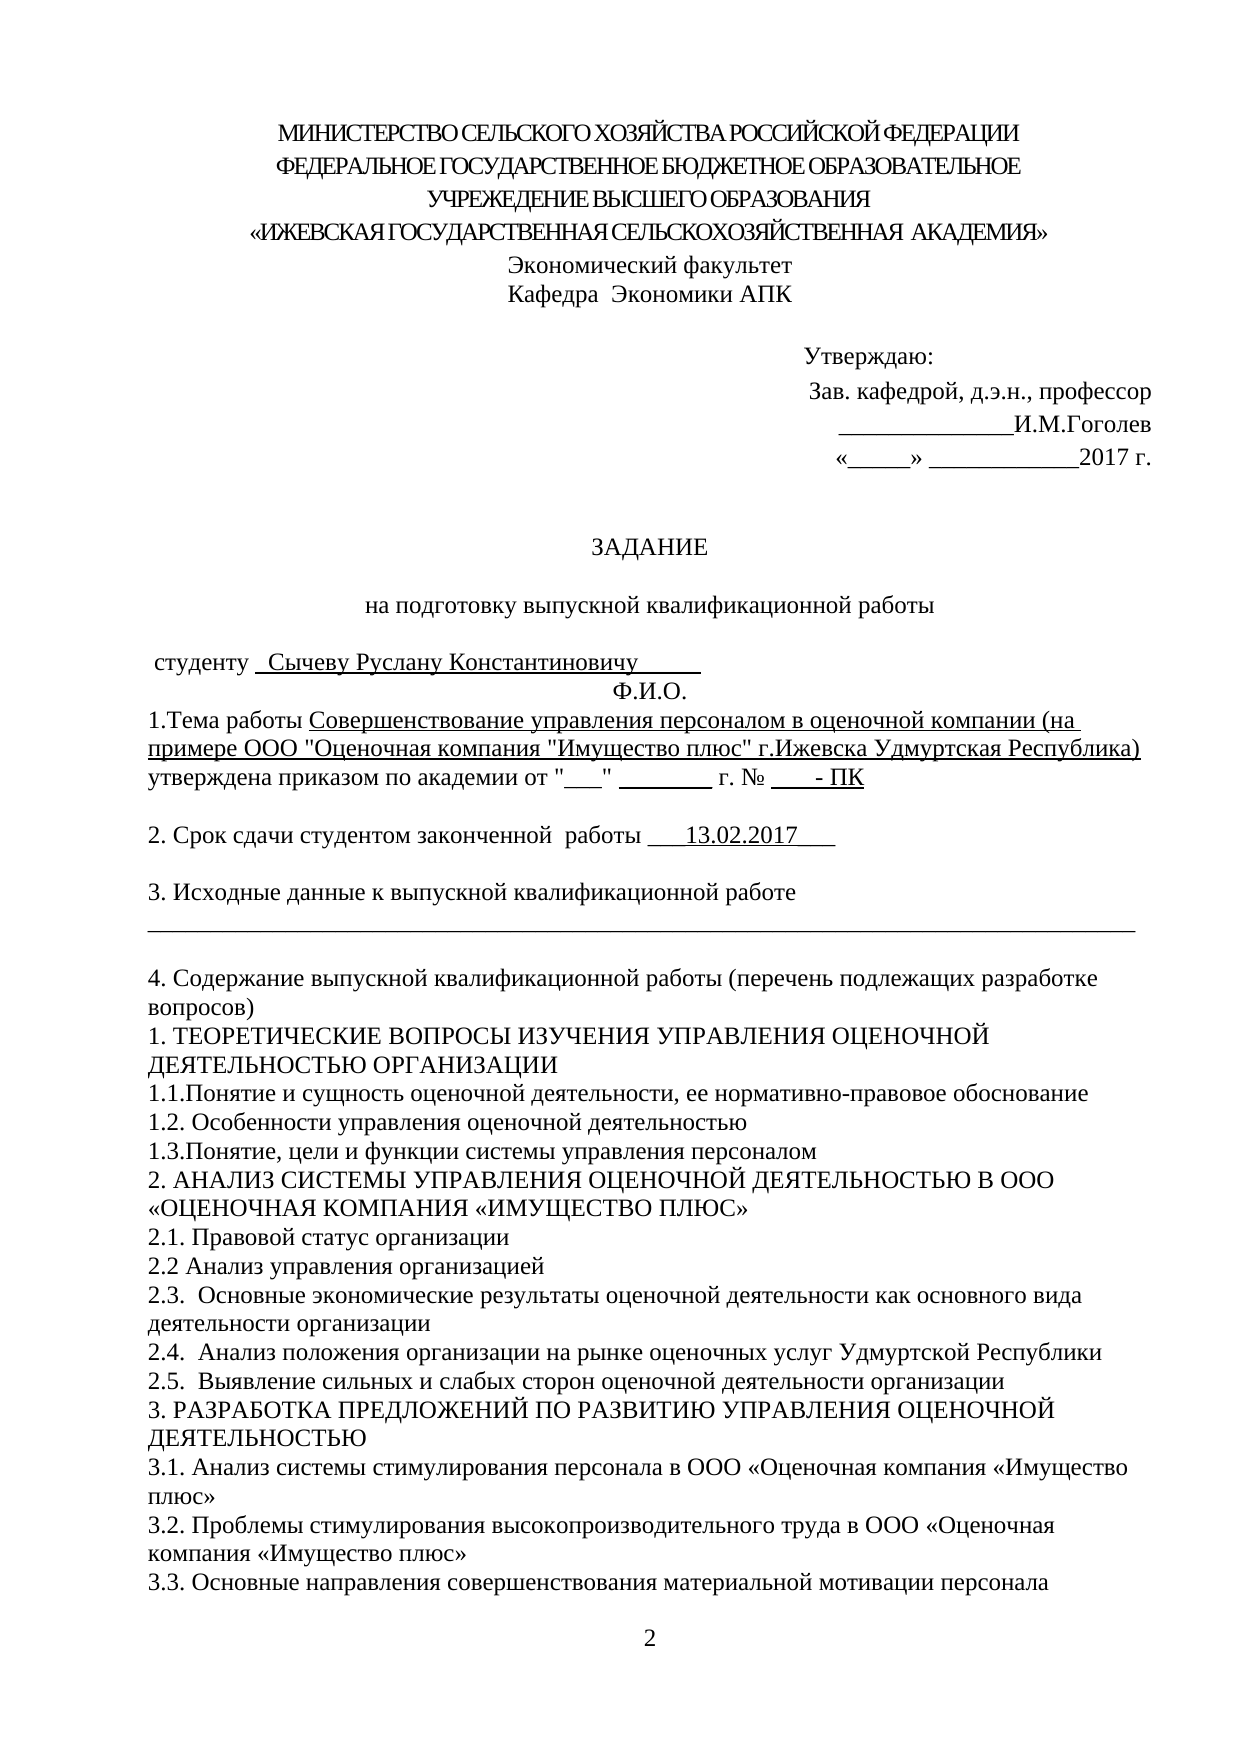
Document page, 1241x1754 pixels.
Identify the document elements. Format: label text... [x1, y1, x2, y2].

text студенту _Сычеву Руслану Константиновичу_____ [148, 647, 1152, 676]
text «_____» ____________2017 г. [148, 442, 1152, 471]
text 2. АНАЛИЗ СИСТЕМЫ УПРАВЛЕНИЯ ОЦЕНОЧНОЙ ДЕЯТЕЛЬНОСТЬЮ В ООО «ОЦЕНОЧНАЯ КОМПАНИЯ «ИМУЩЕСТВО ПЛЮС» [148, 1165, 1152, 1222]
text 2.1. Правовой статус организации [148, 1222, 1152, 1251]
text Ф.И.О. [148, 676, 1152, 705]
text 3.1. Анализ системы стимулирования персонала в ООО «Оценочная компания «Имущество плюс» [148, 1452, 1152, 1510]
text ЗАДАНИЕ [148, 532, 1152, 561]
text 3.3. Основные направления совершенствования материальной мотивации персонала [148, 1567, 1152, 1596]
text 2.2 Анализ управления организацией [148, 1251, 1152, 1280]
text 1. ТЕОРЕТИЧЕСКИЕ ВОПРОСЫ ИЗУЧЕНИЯ УПРАВЛЕНИЯ ОЦЕНОЧНОЙ ДЕЯТЕЛЬНОСТЬЮ ОРГАНИЗАЦИИ [148, 1021, 1152, 1078]
text 2. Срок сдачи студентом законченной работы ___13.02.2017___ [148, 820, 1152, 848]
text УЧРЕЖЕДЕНИЕ ВЫСШЕГО ОБРАЗОВАНИЯ [148, 184, 1152, 213]
text ФЕДЕРАЛЬНОЕ ГОСУДАРСТВЕННОЕ БЮДЖЕТНОЕ ОБРАЗОВАТЕЛЬНОЕ [148, 151, 1152, 180]
text 3. РАЗРАБОТКА ПРЕДЛОЖЕНИЙ ПО РАЗВИТИЮ УПРАВЛЕНИЯ ОЦЕНОЧНОЙ ДЕЯТЕЛЬНОСТЬЮ [148, 1395, 1152, 1452]
text 1.Тема работы Совершенствование управления персоналом в оценочной компании (на примере ООО "Оценочная компания "Имущество плюс" г.Ижевска Удмуртская Республика) [148, 705, 1152, 762]
text Кафедра Экономики АПК [148, 279, 1152, 308]
subtitle Утверждаю: [148, 341, 1152, 369]
text 1.1.Понятие и сущность оценочной деятельности, ее нормативно-правовое обоснование [148, 1078, 1152, 1107]
text 3. Исходные данные к выпускной квалификационной работе _______________________________________________________________________________ [148, 877, 1152, 935]
text 3.2. Проблемы стимулирования высокопроизводительного труда в ООО «Оценочная компания «Имущество плюс» [148, 1510, 1152, 1567]
text 1.3.Понятие, цели и функции системы управления персоналом [148, 1136, 1152, 1165]
text 1.2. Особенности управления оценочной деятельностью [148, 1107, 1152, 1136]
text Экономический факультет [148, 250, 1152, 279]
text на подготовку выпускной квалификационной работы [148, 590, 1152, 618]
text МИНИСТЕРСТВО СЕЛЬСКОГО ХОЗЯЙСТВА РОССИЙСКОЙ ФЕДЕРАЦИИ [148, 118, 1152, 147]
text 4. Содержание выпускной квалификационной работы (перечень подлежащих разработке вопросов) [148, 963, 1152, 1021]
text 2.3. Основные экономические результаты оценочной деятельности как основного вида деятельности организации [148, 1280, 1152, 1337]
text Зав. кафедрой, д.э.н., профессор [148, 376, 1152, 404]
text «ИЖЕВСКАЯ ГОСУДАРСТВЕННАЯ СЕЛЬСКОХОЗЯЙСТВЕННАЯ АКАДЕМИЯ» [148, 217, 1152, 246]
text 2.5. Выявление сильных и слабых сторон оценочной деятельности организации [148, 1366, 1152, 1395]
text 2.4. Анализ положения организации на рынке оценочных услуг Удмуртской Республики [148, 1337, 1152, 1366]
text утверждена приказом по академии от "___" _______ г. № ___- ПК [148, 762, 1152, 791]
text ______________И.М.Гоголев [148, 409, 1152, 437]
